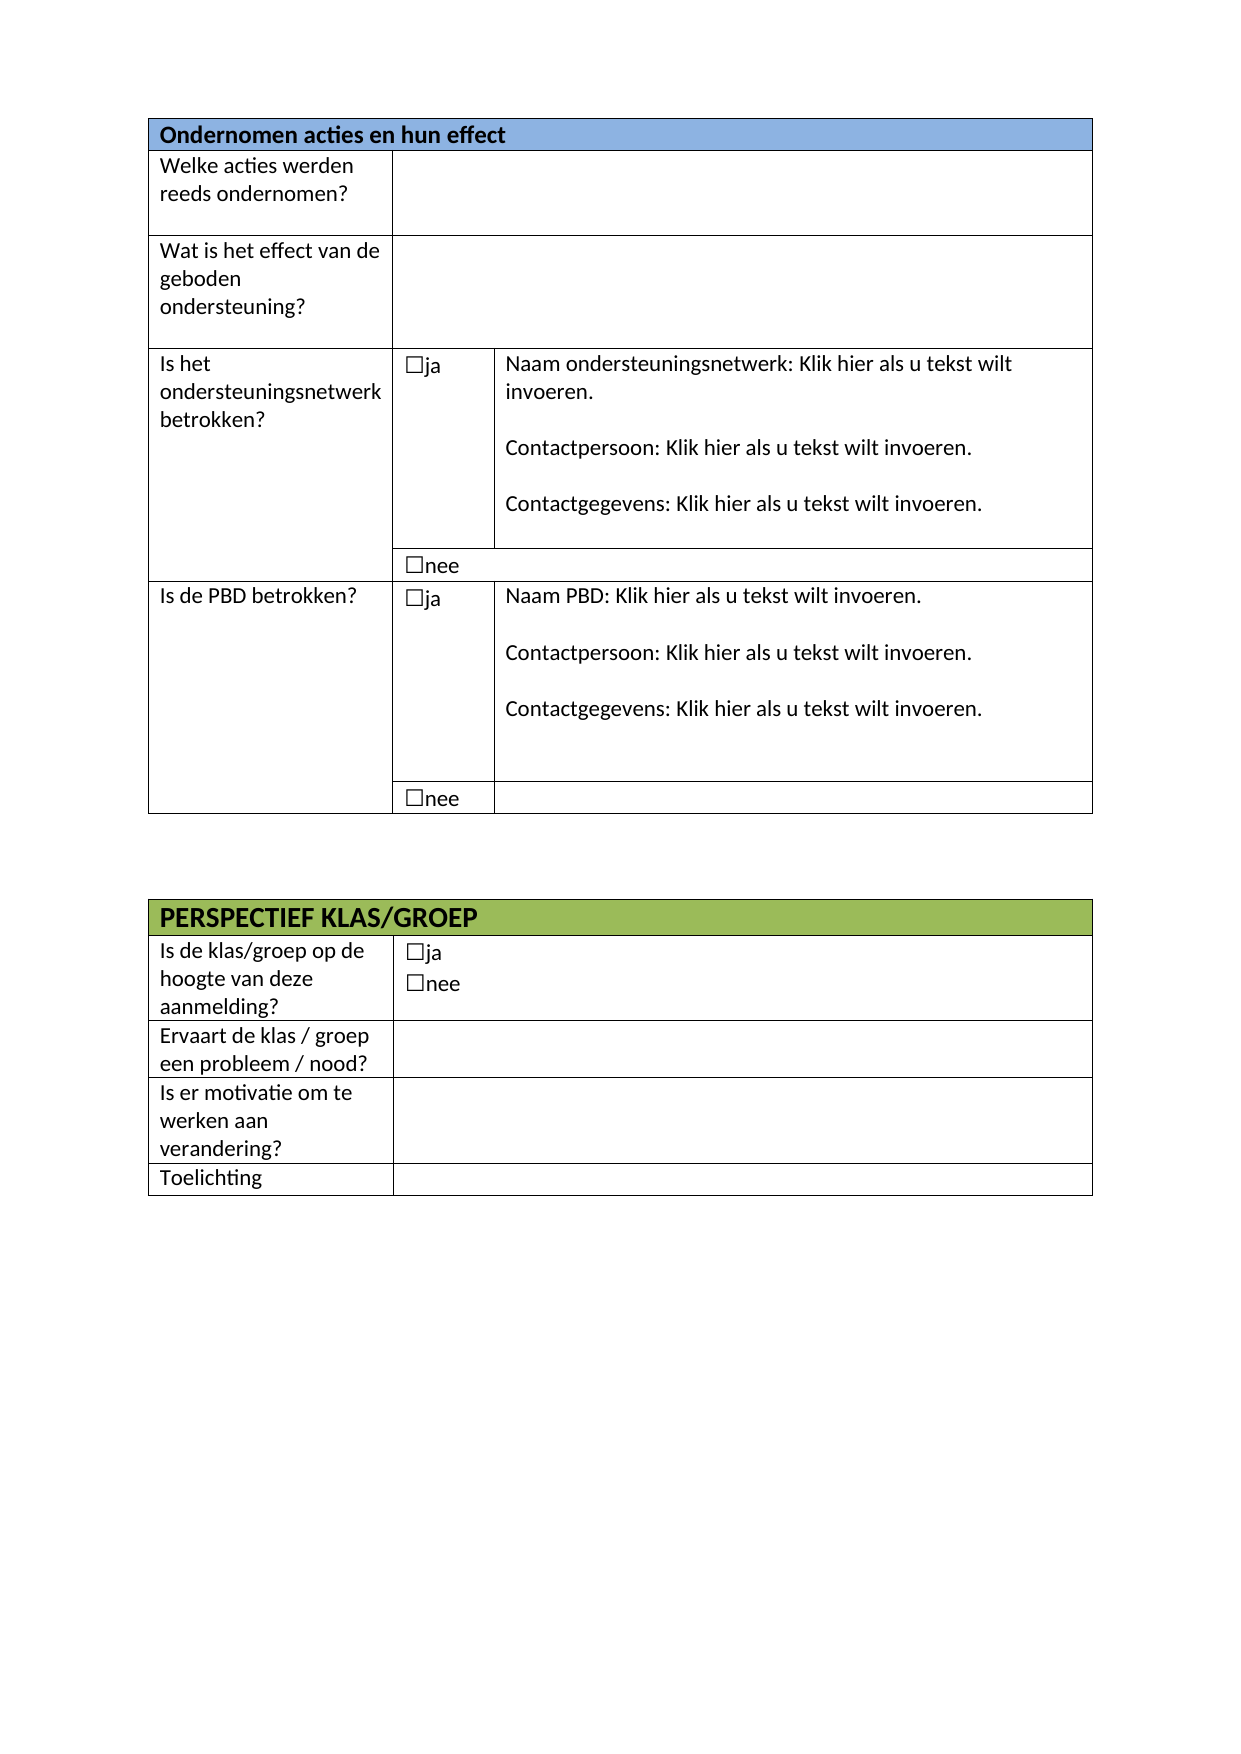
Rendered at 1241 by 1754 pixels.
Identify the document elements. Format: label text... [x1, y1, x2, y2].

table_cell ja [393, 582, 494, 781]
table_cell [394, 1164, 1092, 1195]
table_cell ja [393, 349, 494, 548]
table_cell Is er motivatie om te werken aan verandering? [149, 1078, 393, 1162]
table_cell Is de PBD betrokken? [149, 582, 392, 813]
table_cell [393, 236, 1092, 348]
table_cell Wat is het effect van de geboden ondersteuning? [149, 236, 392, 348]
table_cell Naam PBD: Contactpersoon: Contactgegevens: [495, 582, 1092, 781]
table_cell nee [393, 782, 494, 813]
table_cell ja nee [394, 936, 1092, 1020]
table_cell Ervaart de klas / groep een probleem / nood? [149, 1021, 393, 1077]
table_cell nee [393, 549, 1092, 581]
table_header Ondernomen acties en hun effect [149, 119, 1092, 150]
table_cell Naam ondersteuningsnetwerk: Contactpersoon: Contactgegevens: [495, 349, 1092, 548]
table_header PERSPECTIEF KLAS/GROEP [149, 900, 1092, 935]
table_cell [495, 782, 1092, 813]
table_cell [393, 151, 1092, 235]
table_cell Is het ondersteuningsnetwerk betrokken? [149, 349, 392, 581]
table_cell Is de klas/groep op de hoogte van deze aanmelding? [149, 936, 393, 1020]
table_cell Welke acties werden reeds ondernomen? [149, 151, 392, 235]
table_cell [394, 1021, 1092, 1077]
table_cell Toelichting [149, 1164, 393, 1195]
table_cell [394, 1078, 1092, 1162]
